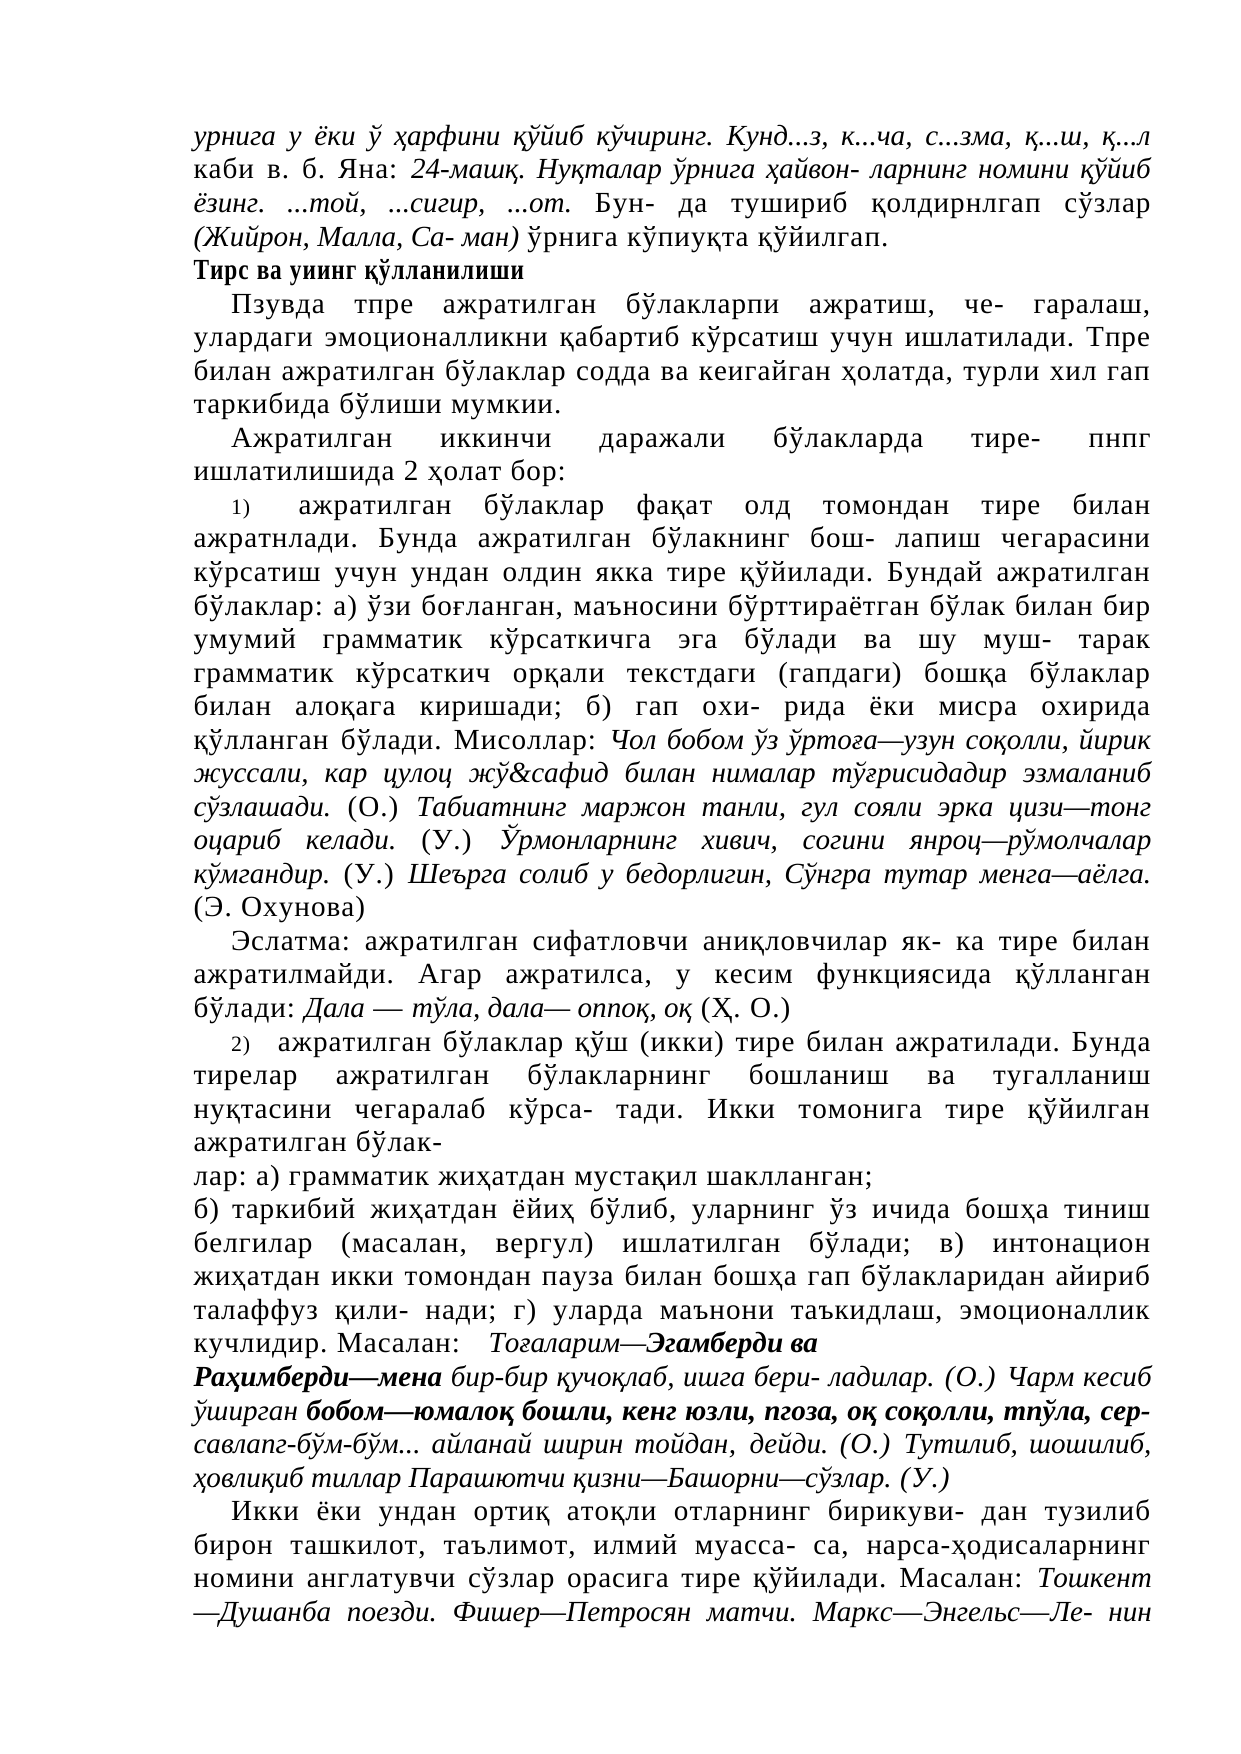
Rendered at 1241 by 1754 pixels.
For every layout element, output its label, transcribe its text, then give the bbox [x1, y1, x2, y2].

list ажратилган бўлаклар фақат олд томондан тире билан ажратнлади. Бунда ажратилган бўлакнинг бош- лапиш чегарасини кўрсатиш учун ундан олдин якка тире қўйилади. Бундай ажратилган бўлаклар: а) ўзи боғланган, маъносини бўрттираётган бўлак билан бир умумий грамматик кўрсаткичга эга бўлади ва шу муш- тарак грамматик кўрсаткич орқали текстдаги (гапдаги) бошқа бўлаклар билан алоқага киришади; б) гап охи- рида ёки мисра охирида қўлланган бўлади. Мисоллар: Чол бобом ўз ўртоға—узун соқолли, йирик жуссали, кар цулоц жў&сафид билан нималар тўғрисидадир эзмаланиб сўзлашади. (О.) Табиатнинг маржон танли, гул сояли эрка цизи—тонг оцариб келади. (У.) Ўрмонларнинг хивич, согини янроц—рўмолчалар кўмгандир. (У.) Шеърга солиб у бедорлигин, Сўнгра тутар менга—аёлга. (Э. Охунова) [193, 487, 1152, 923]
text Пзувда тпре ажратилган бўлакларпи ажратиш, че- гаралаш, улардаги эмоционалликни қабартиб кўрсатиш учун ишлатилади. Тпре билан ажратилган бўлаклар содда ва кеигайган ҳолатда, турли хил гап таркибида бўлиши мумкии. [193, 286, 1152, 420]
text Эслатма: ажратилган сифатловчи аниқловчилар як- ка тире билан ажратилмайди. Агар ажратилса, у кесим функциясида қўлланган бўлади: Дала — тўла, дала— оппоқ, оқ (Ҳ. О.) [193, 923, 1152, 1024]
text Тирс ва уиинг қўлланилиши [193, 252, 1152, 286]
text б) таркибий жиҳатдан ёйиҳ бўлиб, уларнинг ўз ичида бошҳа тиниш белгилар (масалан, вергул) ишлатилган бўлади; в) интонацион жиҳатдан икки томондан пауза билан бошҳа гап бўлакларидан айириб талаффуз қили- нади; г) уларда маънони таъкидлаш, эмоционаллик кучлидир. Масалан: Тоғаларим—Эгамберди ва [193, 1191, 1152, 1359]
text Раҳимберди—мена бир-бир қучоқлаб, ишга бери- ладилар. (О.) Чарм кесиб ўширган бобом—юмалоқ бошли, кенг юзли, пгоза, оқ соқолли, тпўла, сер- савлапг-бўм-бўм... айланай ширин тойдан, дейди. (О.) Тутилиб, шошилиб, ҳовлиқиб тиллар Парашютчи қизни—Башорни—сўзлар. (У.) [193, 1359, 1152, 1493]
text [193, 118, 1152, 252]
text лар: а) грамматик жиҳатдан мустақил шаклланган; [193, 1158, 1152, 1191]
text Ажратилган иккинчи даражали бўлакларда тире- пнпг ишлатилишида 2 ҳолат бор: [193, 420, 1152, 487]
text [193, 1493, 1152, 1627]
list ажратилган бўлаклар қўш (икки) тире билан ажратилади. Бунда тирелар ажратилган бўлакларнинг бошланиш ва тугалланиш нуқтасини чегаралаб кўрса- тади. Икки томонига тире қўйилган ажратилган бўлак- [193, 1024, 1152, 1158]
